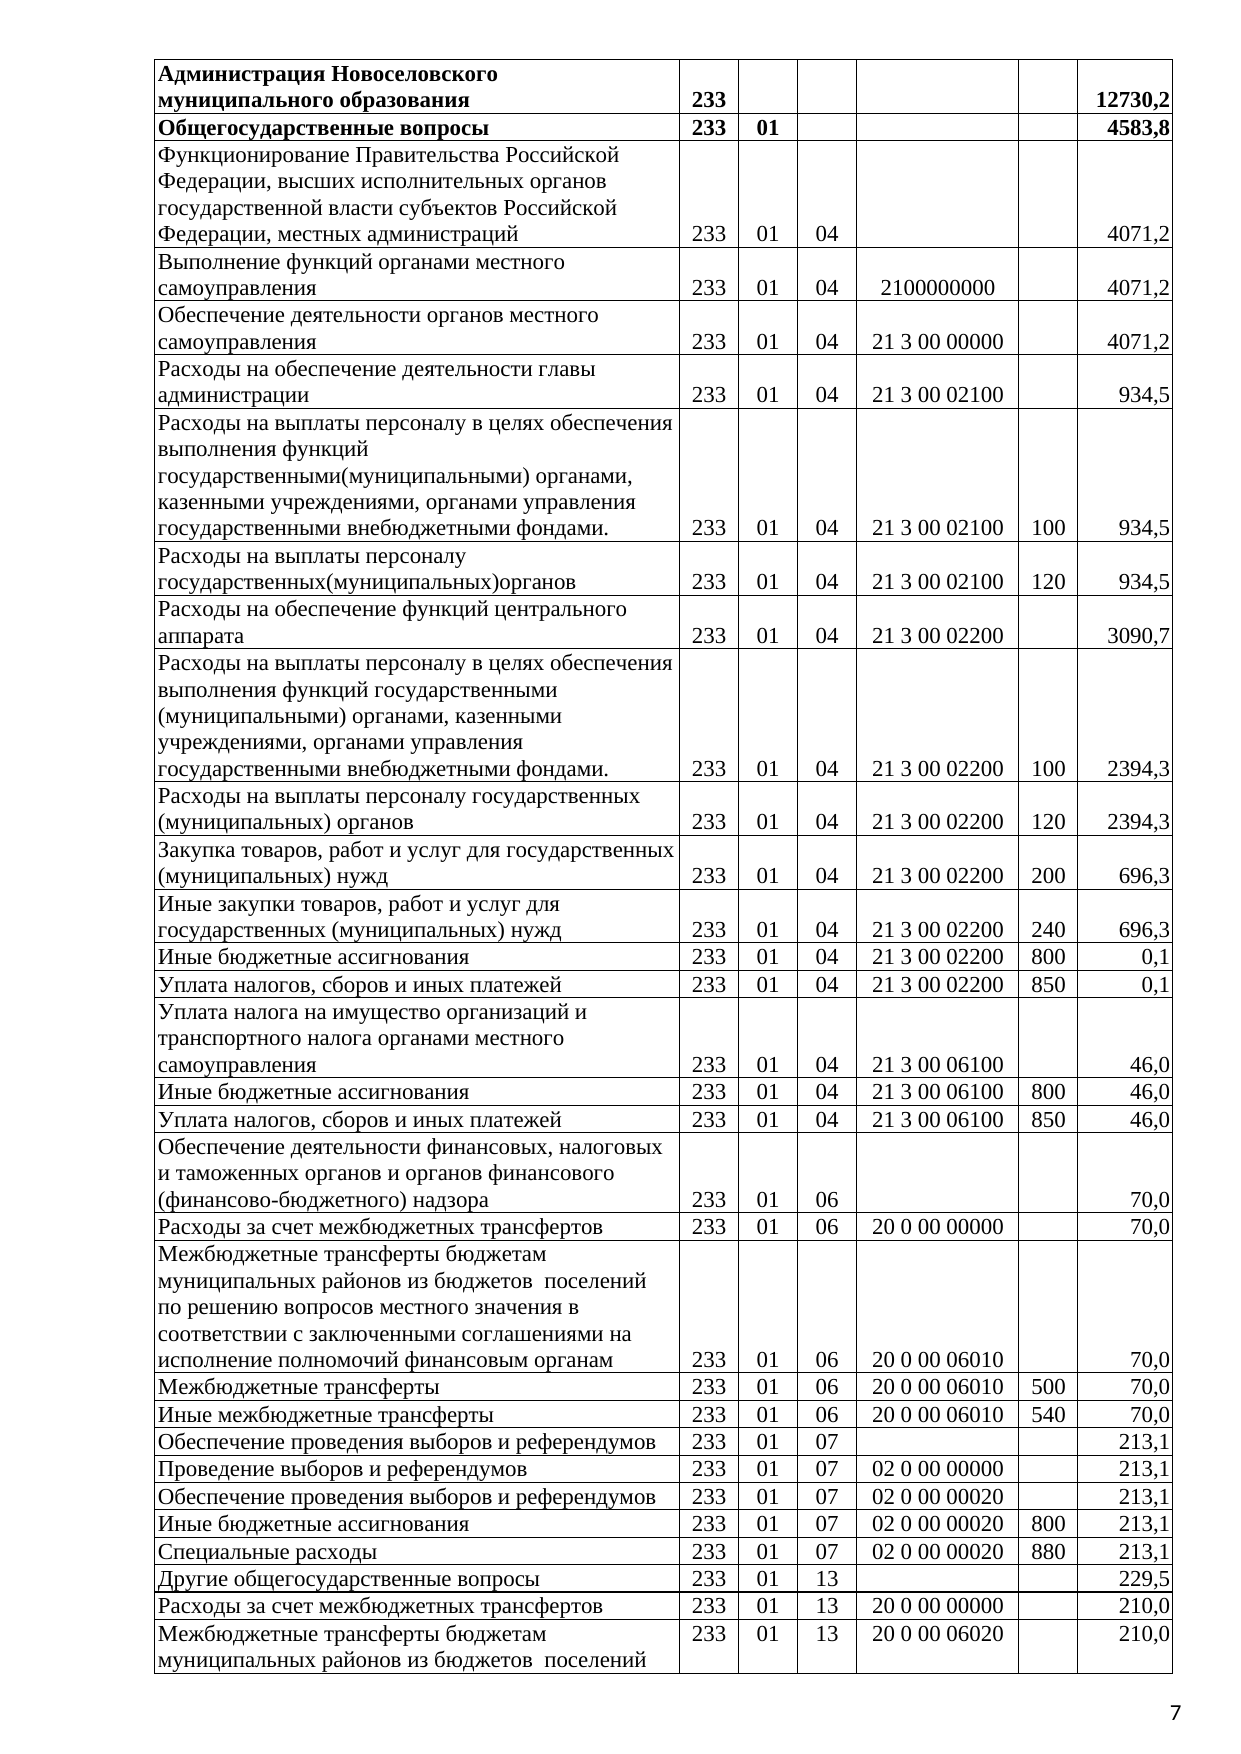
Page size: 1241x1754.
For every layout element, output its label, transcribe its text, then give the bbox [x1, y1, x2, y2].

table_cell [1019, 1593, 1077, 1619]
table_cell 100 [1019, 649, 1077, 781]
table_cell 01 [739, 1428, 797, 1454]
table_cell 880 [1019, 1538, 1077, 1564]
table_cell [1019, 1213, 1077, 1239]
table_cell 233 [680, 971, 738, 997]
table_cell 696,3 [1078, 836, 1172, 888]
table_cell [1019, 1483, 1077, 1509]
table_cell 210,0 [1078, 1593, 1172, 1619]
table_cell 01 [739, 649, 797, 781]
table_cell 70,0 [1078, 1401, 1172, 1427]
table_cell 07 [798, 1456, 856, 1482]
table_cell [155, 1620, 679, 1673]
table_cell [1019, 596, 1077, 648]
table_cell Проведение выборов и референдумов [155, 1456, 679, 1482]
table_cell 01 [739, 301, 797, 354]
table_cell 70,0 [1078, 1241, 1172, 1372]
table_cell 13 [798, 1565, 856, 1591]
table_cell 233 [680, 1213, 738, 1239]
table_cell [1019, 998, 1077, 1077]
table_cell 70,0 [1078, 1133, 1172, 1212]
table_cell Расходы на выплаты персоналу в целях обеспечения выполнения функций государственными(муниципальными) органами, казенными учреждениями, органами управления государственными внебюджетными фондами. [155, 409, 679, 541]
table_cell Закупка товаров, работ и услуг для государственных (муниципальных) нужд [155, 836, 679, 888]
table_cell 04 [798, 998, 856, 1077]
table_cell 2394,3 [1078, 782, 1172, 835]
table_cell 01 [739, 409, 797, 541]
table_cell 20 0 00 06010 [857, 1401, 1018, 1427]
table_cell 213,1 [1078, 1456, 1172, 1482]
table_cell 01 [739, 971, 797, 997]
table_cell Расходы на выплаты персоналу государственных (муниципальных) органов [155, 782, 679, 835]
table_cell 21 3 00 02100 [857, 542, 1018, 594]
table_cell 01 [739, 355, 797, 408]
table_cell Иные бюджетные ассигнования [155, 1078, 679, 1104]
table_cell [1019, 248, 1077, 300]
table_cell [1019, 141, 1077, 247]
table_cell Расходы на обеспечение деятельности главы администрации [155, 355, 679, 408]
table_cell [1019, 355, 1077, 408]
table_cell 540 [1019, 1401, 1077, 1427]
table_cell [857, 141, 1018, 247]
table_cell 01 [739, 836, 797, 888]
table_cell Расходы на выплаты персоналу государственных(муниципальных)органов [155, 542, 679, 594]
table_cell 04 [798, 943, 856, 970]
table_cell 46,0 [1078, 1078, 1172, 1104]
table_cell 800 [1019, 1078, 1077, 1104]
table_cell 02 0 00 00020 [857, 1483, 1018, 1509]
table_cell 12730,2 [1078, 60, 1172, 113]
table_cell Обеспечение проведения выборов и референдумов [155, 1428, 679, 1454]
table_cell Администрация Новоселовского муниципального образования [155, 60, 679, 113]
table_cell 233 [680, 1241, 738, 1372]
table_cell [857, 1428, 1018, 1454]
table_cell 233 [680, 1133, 738, 1212]
table_cell Расходы на обеспечение функций центрального аппарата [155, 596, 679, 648]
table_cell [1019, 1241, 1077, 1372]
table_cell 850 [1019, 1106, 1077, 1132]
table_cell 04 [798, 836, 856, 888]
table_cell 213,1 [1078, 1510, 1172, 1537]
table_cell 01 [739, 1133, 797, 1212]
table_cell 233 [680, 998, 738, 1077]
table_cell [1019, 1428, 1077, 1454]
table_cell 06 [798, 1213, 856, 1239]
table_cell 70,0 [1078, 1213, 1172, 1239]
table_cell 13 [798, 1620, 856, 1673]
table_cell 233 [680, 649, 738, 781]
table_cell [1019, 1456, 1077, 1482]
table_cell 04 [798, 596, 856, 648]
table_cell 07 [798, 1510, 856, 1537]
table_cell 04 [798, 301, 856, 354]
table_cell 800 [1019, 943, 1077, 970]
table_cell 01 [739, 1565, 797, 1591]
table_cell 04 [798, 971, 856, 997]
table_cell 70,0 [1078, 1373, 1172, 1400]
table_cell 21 3 00 02100 [857, 355, 1018, 408]
table_cell 01 [739, 1401, 797, 1427]
table_cell 07 [798, 1428, 856, 1454]
table_cell 01 [739, 1510, 797, 1537]
table_cell 02 0 00 00020 [857, 1538, 1018, 1564]
table_cell 46,0 [1078, 1106, 1172, 1132]
table_cell 20 0 00 00000 [857, 1593, 1018, 1619]
table_cell 20 0 00 06010 [857, 1241, 1018, 1372]
table_cell 01 [739, 114, 797, 140]
table_cell 850 [1019, 971, 1077, 997]
table_cell Общегосударственные вопросы [155, 114, 679, 140]
table_cell 120 [1019, 782, 1077, 835]
table_cell Уплата налогов, сборов и иных платежей [155, 971, 679, 997]
table_cell 200 [1019, 836, 1077, 888]
table_cell Межбюджетные трансферты [155, 1373, 679, 1400]
table_cell 20 0 00 06010 [857, 1373, 1018, 1400]
table_cell [798, 114, 856, 140]
table_cell 934,5 [1078, 542, 1172, 594]
table_cell Функционирование Правительства Российской Федерации, высших исполнительных органов государственной власти субъектов Российской Федерации, местных администраций [155, 141, 679, 247]
table_cell 233 [680, 542, 738, 594]
table_cell 210,0 [1078, 1620, 1172, 1673]
table_cell 01 [739, 1106, 797, 1132]
table_cell 233 [680, 1565, 738, 1591]
table_cell 13 [798, 1593, 856, 1619]
table_cell [798, 60, 856, 113]
table_cell 233 [680, 141, 738, 247]
table_cell 233 [680, 1538, 738, 1564]
table_cell 04 [798, 1106, 856, 1132]
table_cell [1019, 1620, 1077, 1673]
table_cell 20 0 00 00000 [857, 1213, 1018, 1239]
table_cell Уплата налогов, сборов и иных платежей [155, 1106, 679, 1132]
table_cell 233 [680, 1428, 738, 1454]
table_cell 04 [798, 1078, 856, 1104]
table_cell 233 [680, 943, 738, 970]
table_cell 21 3 00 06100 [857, 1078, 1018, 1104]
table_cell 3090,7 [1078, 596, 1172, 648]
table_cell 233 [680, 114, 738, 140]
table_cell 800 [1019, 1510, 1077, 1537]
table_cell 0,1 [1078, 971, 1172, 997]
table_cell 934,5 [1078, 409, 1172, 541]
table_cell 04 [798, 355, 856, 408]
table_cell 01 [739, 1078, 797, 1104]
table_cell Специальные расходы [155, 1538, 679, 1564]
table_cell Уплата налога на имущество организаций и транспортного налога органами местного самоуправления [155, 998, 679, 1077]
table_cell Иные межбюджетные трансферты [155, 1401, 679, 1427]
table_cell 233 [680, 1373, 738, 1400]
table_cell 213,1 [1078, 1428, 1172, 1454]
table_cell 500 [1019, 1373, 1077, 1400]
table_cell 233 [680, 836, 738, 888]
table_cell 21 3 00 02200 [857, 890, 1018, 942]
table_cell 21 3 00 02200 [857, 836, 1018, 888]
table_cell 0,1 [1078, 943, 1172, 970]
table_cell 01 [739, 1538, 797, 1564]
table_cell 100 [1019, 409, 1077, 541]
table_cell Расходы на выплаты персоналу в целях обеспечения выполнения функций государственными (муниципальными) органами, казенными учреждениями, органами управления государственными внебюджетными фондами. [155, 649, 679, 781]
table_cell 229,5 [1078, 1565, 1172, 1591]
table_cell Иные закупки товаров, работ и услуг для государственных (муниципальных) нужд [155, 890, 679, 942]
table_cell 06 [798, 1373, 856, 1400]
table_cell 01 [739, 248, 797, 300]
table_cell 4071,2 [1078, 301, 1172, 354]
table_cell 01 [739, 1483, 797, 1509]
table_cell Расходы за счет межбюджетных трансфертов [155, 1213, 679, 1239]
table_cell Обеспечение проведения выборов и референдумов [155, 1483, 679, 1509]
table_cell 01 [739, 782, 797, 835]
table_cell 233 [680, 890, 738, 942]
table_cell 06 [798, 1133, 856, 1212]
table_cell 233 [680, 301, 738, 354]
table_cell [1019, 1133, 1077, 1212]
table_cell 02 0 00 00020 [857, 1510, 1018, 1537]
table_cell [857, 1565, 1018, 1591]
table_cell 2100000000 [857, 248, 1018, 300]
table_cell 233 [680, 1456, 738, 1482]
table_cell 2394,3 [1078, 649, 1172, 781]
table_cell 21 3 00 02200 [857, 782, 1018, 835]
table_cell Другие общегосударственные вопросы [155, 1565, 679, 1591]
table_cell 21 3 00 02200 [857, 971, 1018, 997]
table_cell 21 3 00 02200 [857, 943, 1018, 970]
table_cell 934,5 [1078, 355, 1172, 408]
table_cell [1019, 114, 1077, 140]
table_cell 233 [680, 1106, 738, 1132]
table_cell 120 [1019, 542, 1077, 594]
table_cell 07 [798, 1483, 856, 1509]
table_cell 233 [680, 1401, 738, 1427]
table_cell 01 [739, 943, 797, 970]
table_cell 04 [798, 141, 856, 247]
table_cell 233 [680, 355, 738, 408]
table_cell Обеспечение деятельности органов местного самоуправления [155, 301, 679, 354]
table_cell 04 [798, 248, 856, 300]
table_cell [857, 60, 1018, 113]
table_cell Обеспечение деятельности финансовых, налоговых и таможенных органов и органов финансового (финансово-бюджетного) надзора [155, 1133, 679, 1212]
table_cell [1019, 1565, 1077, 1591]
table_cell 21 3 00 06100 [857, 1106, 1018, 1132]
table_cell 01 [739, 890, 797, 942]
table_cell 07 [798, 1538, 856, 1564]
table_cell 04 [798, 782, 856, 835]
table_cell 06 [798, 1241, 856, 1372]
table_cell 01 [739, 1456, 797, 1482]
table_cell 240 [1019, 890, 1077, 942]
table_cell 04 [798, 649, 856, 781]
table_cell Иные бюджетные ассигнования [155, 943, 679, 970]
table_cell 233 [680, 782, 738, 835]
table_cell 213,1 [1078, 1538, 1172, 1564]
table_cell [1019, 301, 1077, 354]
table_cell 696,3 [1078, 890, 1172, 942]
table_cell 233 [680, 596, 738, 648]
table_cell 233 [680, 409, 738, 541]
table_cell 233 [680, 1510, 738, 1537]
table_cell 233 [680, 1620, 738, 1673]
table_cell 02 0 00 00000 [857, 1456, 1018, 1482]
table_cell Иные бюджетные ассигнования [155, 1510, 679, 1537]
table_cell 21 3 00 00000 [857, 301, 1018, 354]
table_cell 21 3 00 02200 [857, 596, 1018, 648]
table_cell 01 [739, 998, 797, 1077]
table_cell Расходы за счет межбюджетных трансфертов [155, 1593, 679, 1619]
table_cell 01 [739, 1593, 797, 1619]
table_cell 21 3 00 02200 [857, 649, 1018, 781]
table_cell 20 0 00 06020 [857, 1620, 1018, 1673]
table_cell 01 [739, 542, 797, 594]
table_cell 01 [739, 596, 797, 648]
table_cell 01 [739, 1620, 797, 1673]
table_cell 46,0 [1078, 998, 1172, 1077]
table_cell 233 [680, 60, 738, 113]
table_cell [739, 60, 797, 113]
table_cell 4071,2 [1078, 248, 1172, 300]
table_cell 233 [680, 1078, 738, 1104]
table_cell 04 [798, 409, 856, 541]
table_cell [1019, 60, 1077, 113]
table_cell 04 [798, 542, 856, 594]
table_cell 01 [739, 1213, 797, 1239]
table_cell 01 [739, 141, 797, 247]
table_cell 233 [680, 1593, 738, 1619]
table_cell 04 [798, 890, 856, 942]
table_cell 01 [739, 1373, 797, 1400]
table_cell 233 [680, 1483, 738, 1509]
table_cell 06 [798, 1401, 856, 1427]
table_cell 4583,8 [1078, 114, 1172, 140]
table_cell 233 [680, 248, 738, 300]
table_cell Межбюджетные трансферты бюджетам муниципальных районов из бюджетов поселений по решению вопросов местного значения в соответствии с заключенными соглашениями на исполнение полномочий финансовым органам [155, 1241, 679, 1372]
table_cell 213,1 [1078, 1483, 1172, 1509]
table_cell 21 3 00 02100 [857, 409, 1018, 541]
table_cell 01 [739, 1241, 797, 1372]
table_cell Выполнение функций органами местного самоуправления [155, 248, 679, 300]
table_cell 4071,2 [1078, 141, 1172, 247]
table_cell 21 3 00 06100 [857, 998, 1018, 1077]
table_cell [857, 114, 1018, 140]
table_cell [857, 1133, 1018, 1212]
